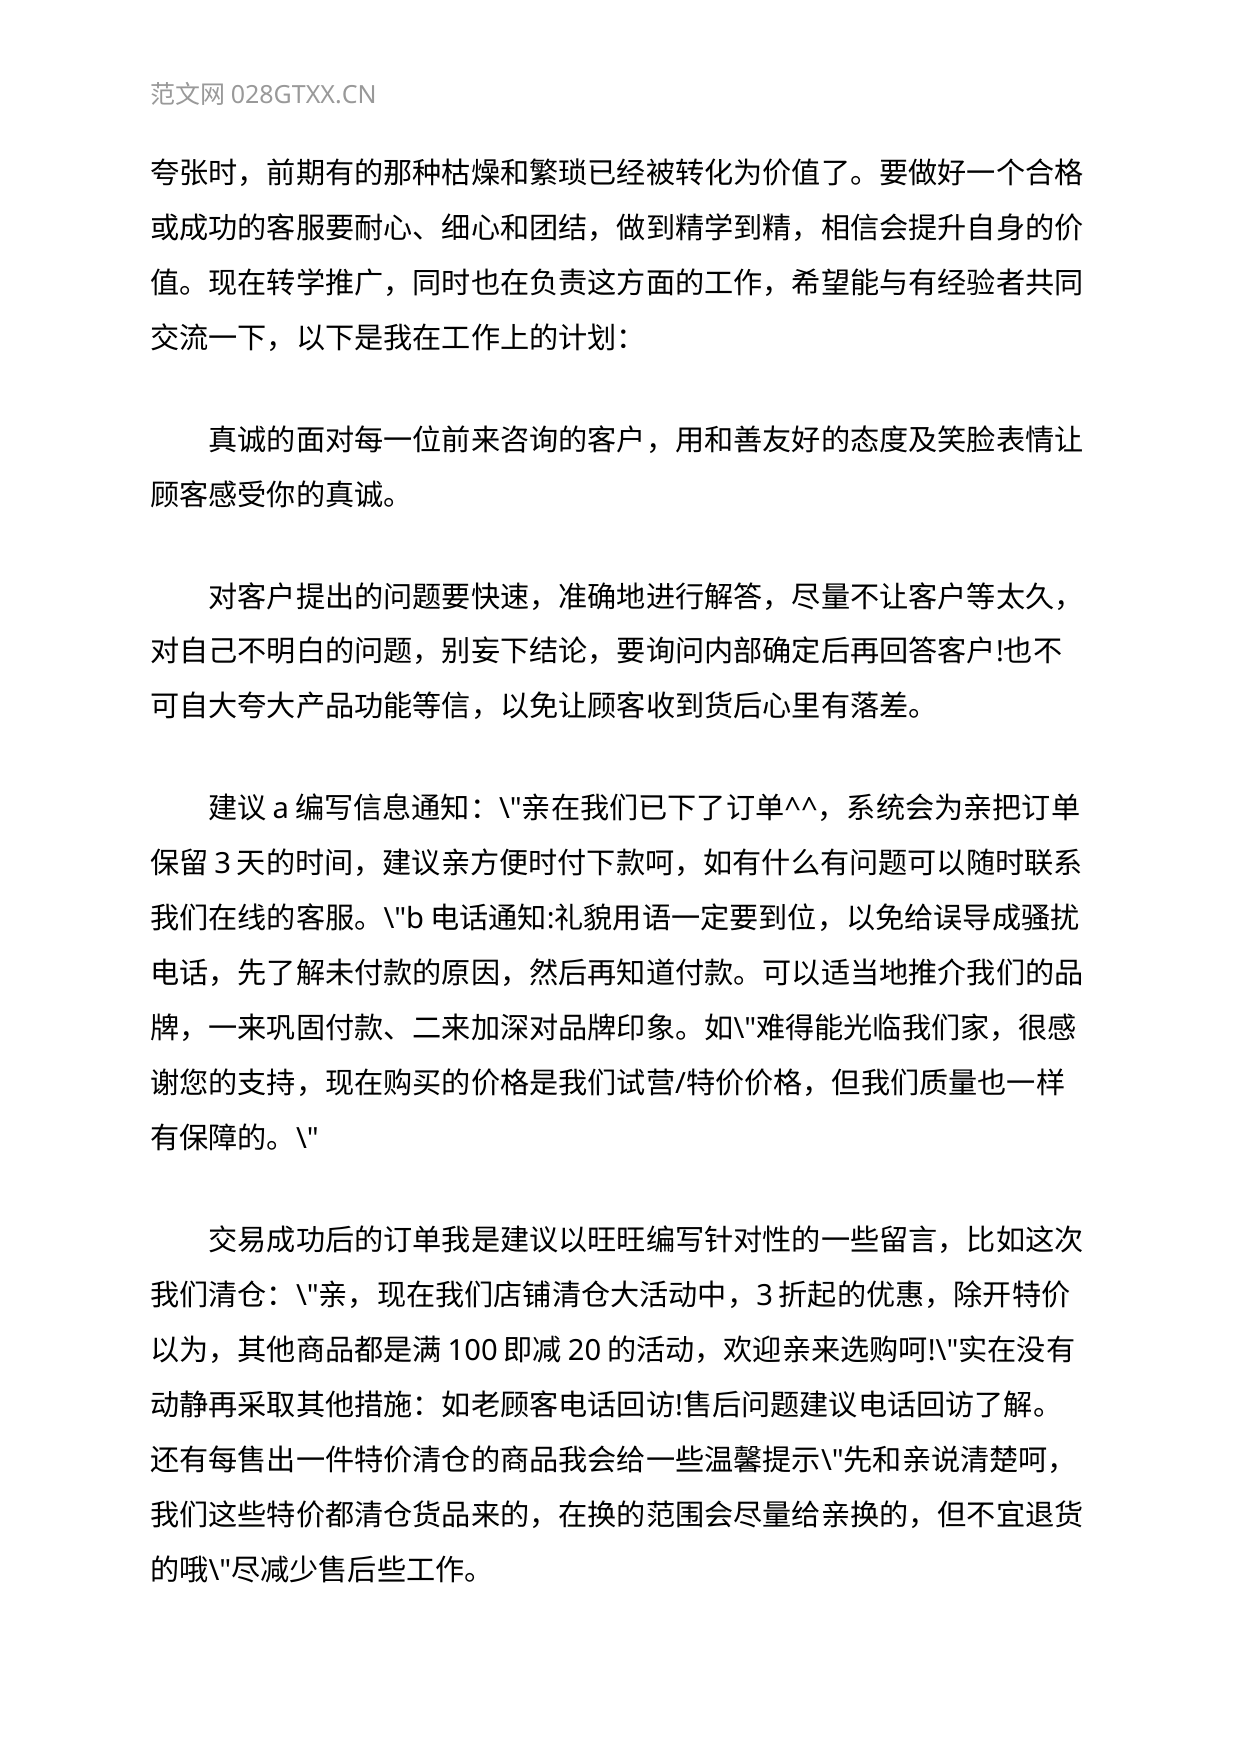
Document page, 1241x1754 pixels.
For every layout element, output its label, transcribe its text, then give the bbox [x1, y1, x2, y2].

text 真诚的面对每一位前来咨询的客户，用和善友好的态度及笑脸表情让顾客感受你的真诚。 [150, 416, 1090, 514]
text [150, 150, 1090, 357]
text 交易成功后的订单我是建议以旺旺编写针对性的一些留言，比如这次我们清仓：\"亲，现在我们店铺清仓大活动中，3折起的优惠，除开特价以为，其他商品都是满100即减20的活动，欢迎亲来选购呵!\"实在没有动静再采取其他措施：如老顾客电话回访!售后问题建议电话回访了解。还有每售出一件特价清仓的商品我会给一些温馨提示\"先和亲说清楚呵，我们这些特价都清仓货品来的，在换的范围会尽量给亲换的，但不宜退货的哦\"尽减少售后些工作。 [150, 1217, 1090, 1589]
text 对客户提出的问题要快速，准确地进行解答，尽量不让客户等太久，对自己不明白的问题，别妄下结论，要询问内部确定后再回答客户!也不可自大夸大产品功能等信，以免让顾客收到货后心里有落差。 [150, 573, 1090, 725]
text 建议a编写信息通知：\"亲在我们已下了订单^^，系统会为亲把订单保留3天的时间，建议亲方便时付下款呵，如有什么有问题可以随时联系我们在线的客服。\"b电话通知:礼貌用语一定要到位，以免给误导成骚扰电话，先了解未付款的原因，然后再知道付款。可以适当地推介我们的品牌，一来巩固付款、二来加深对品牌印象。如\"难得能光临我们家，很感谢您的支持，现在购买的价格是我们试营/特价价格，但我们质量也一样有保障的。\" [150, 785, 1090, 1157]
